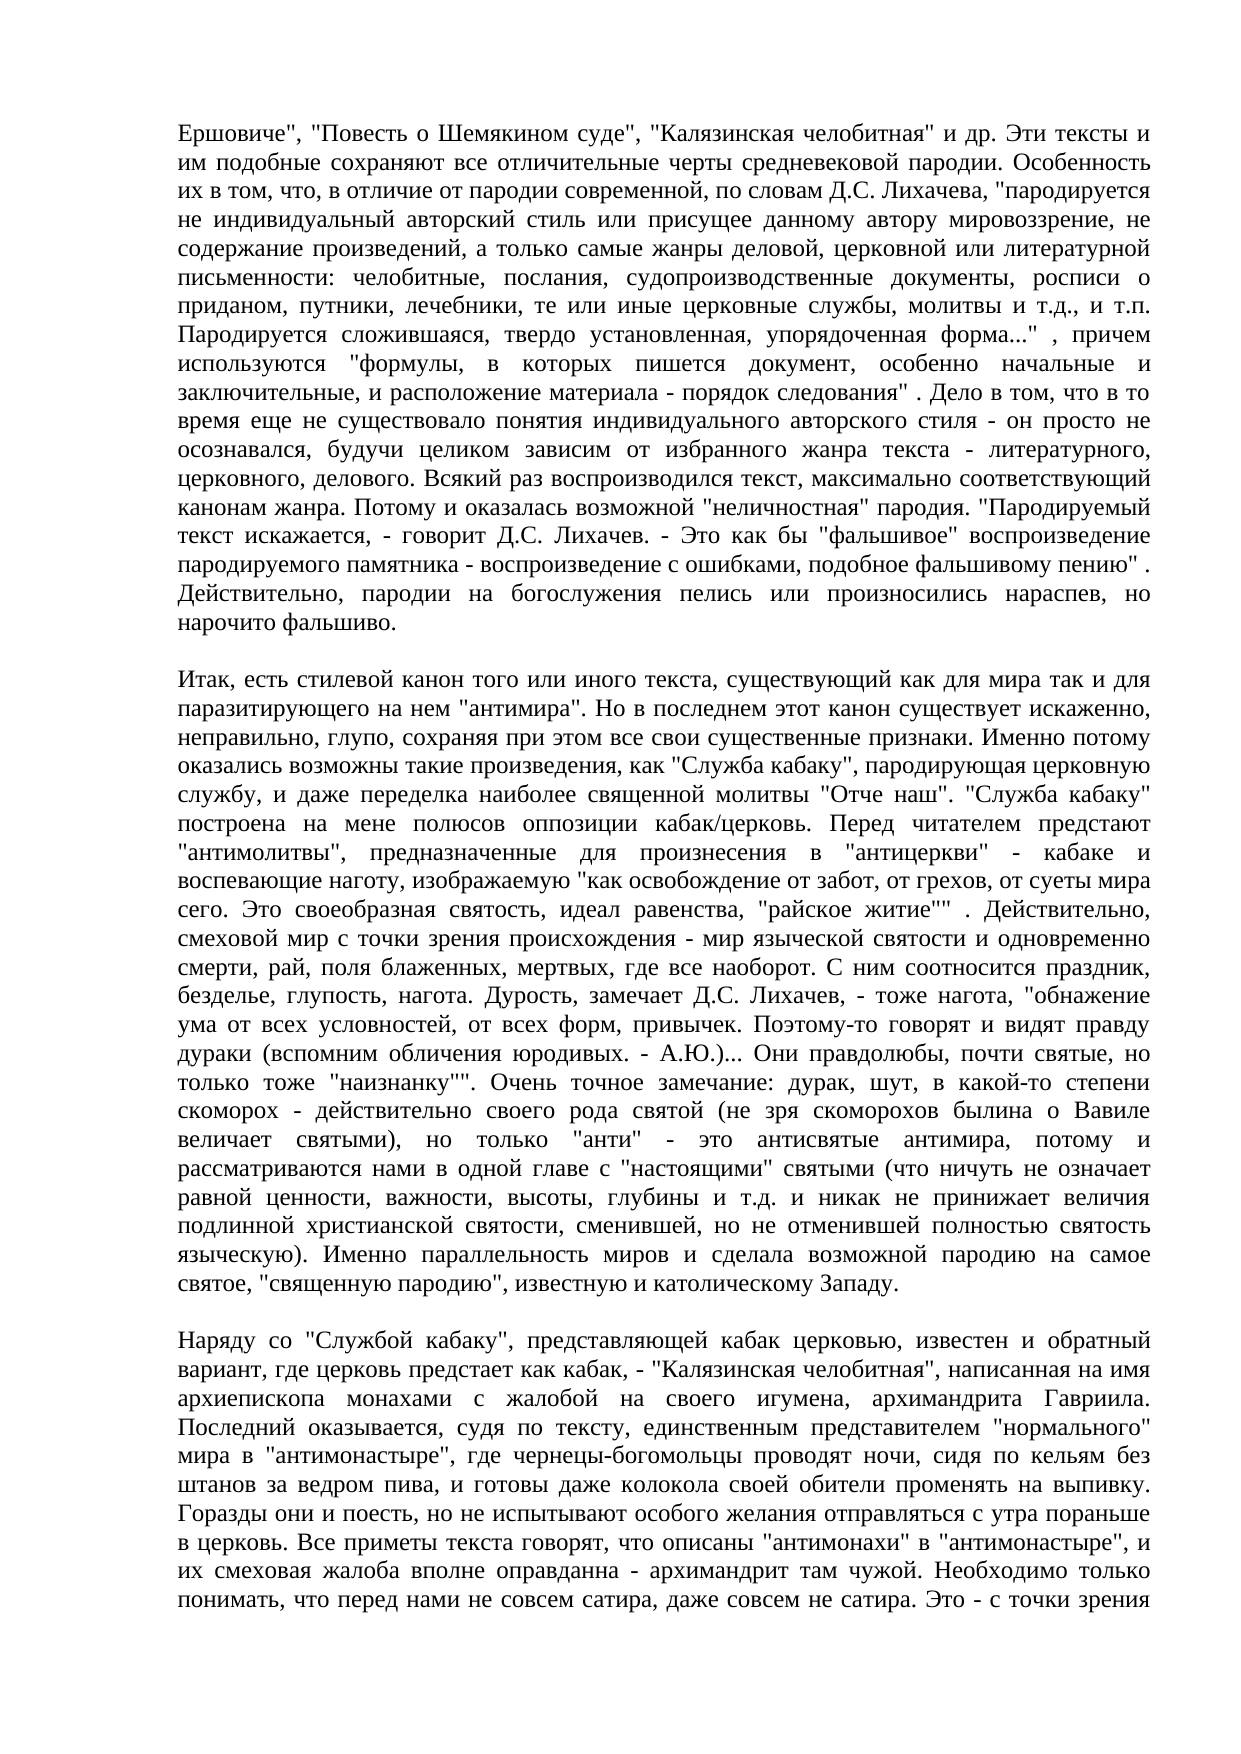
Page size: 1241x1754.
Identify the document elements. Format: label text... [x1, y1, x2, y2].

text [177, 1326, 1152, 1613]
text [177, 118, 1152, 636]
text Итак, есть стилевой канон того или иного текста, существующий как для мира так и для паразитирующего на нем "антимира". Но в последнем этот канон существует искаженно, неправильно, глупо, сохраняя при этом все свои существенные признаки. Именно потому оказались возможны такие произведения, как "Служба кабаку", пародирующая церковную службу, и даже переделка наиболее священной молитвы "Отче наш". "Служба кабаку" построена на мене полюсов оппозиции кабак/церковь. Перед читателем предстают "антимолитвы", предназначенные для произнесения в "антицеркви" - кабаке и воспевающие наготу, изображаемую "как освобождение от забот, от грехов, от суеты мира сего. Это своеобразная святость, идеал равенства, "райское житие"" . Действительно, смеховой мир с точки зрения происхождения - мир языческой святости и одновременно смерти, рай, поля блаженных, мертвых, где все наоборот. С ним соотносится праздник, безделье, глупость, нагота. Дурость, замечает Д.С. Лихачев, - тоже нагота, "обнажение ума от всех условностей, от всех форм, привычек. Поэтому-то говорят и видят правду дураки (вспомним обличения юродивых. - А.Ю.)... Они правдолюбы, почти святые, но только тоже "наизнанку"". Очень точное замечание: дурак, шут, в какой-то степени скоморох - действительно своего рода святой (не зря скоморохов былина о Вавиле величает святыми), но только "анти" - это антисвятые антимира, потому и рассматриваются нами в одной главе с "настоящими" святыми (что ничуть не означает равной ценности, важности, высоты, глубины и т.д. и никак не принижает величия подлинной христианской святости, сменившей, но не отменившей полностью святость языческую). Именно параллельность миров и сделала возможной пародию на самое святое, "священную пародию", известную и католическому Западу. [177, 664, 1152, 1297]
